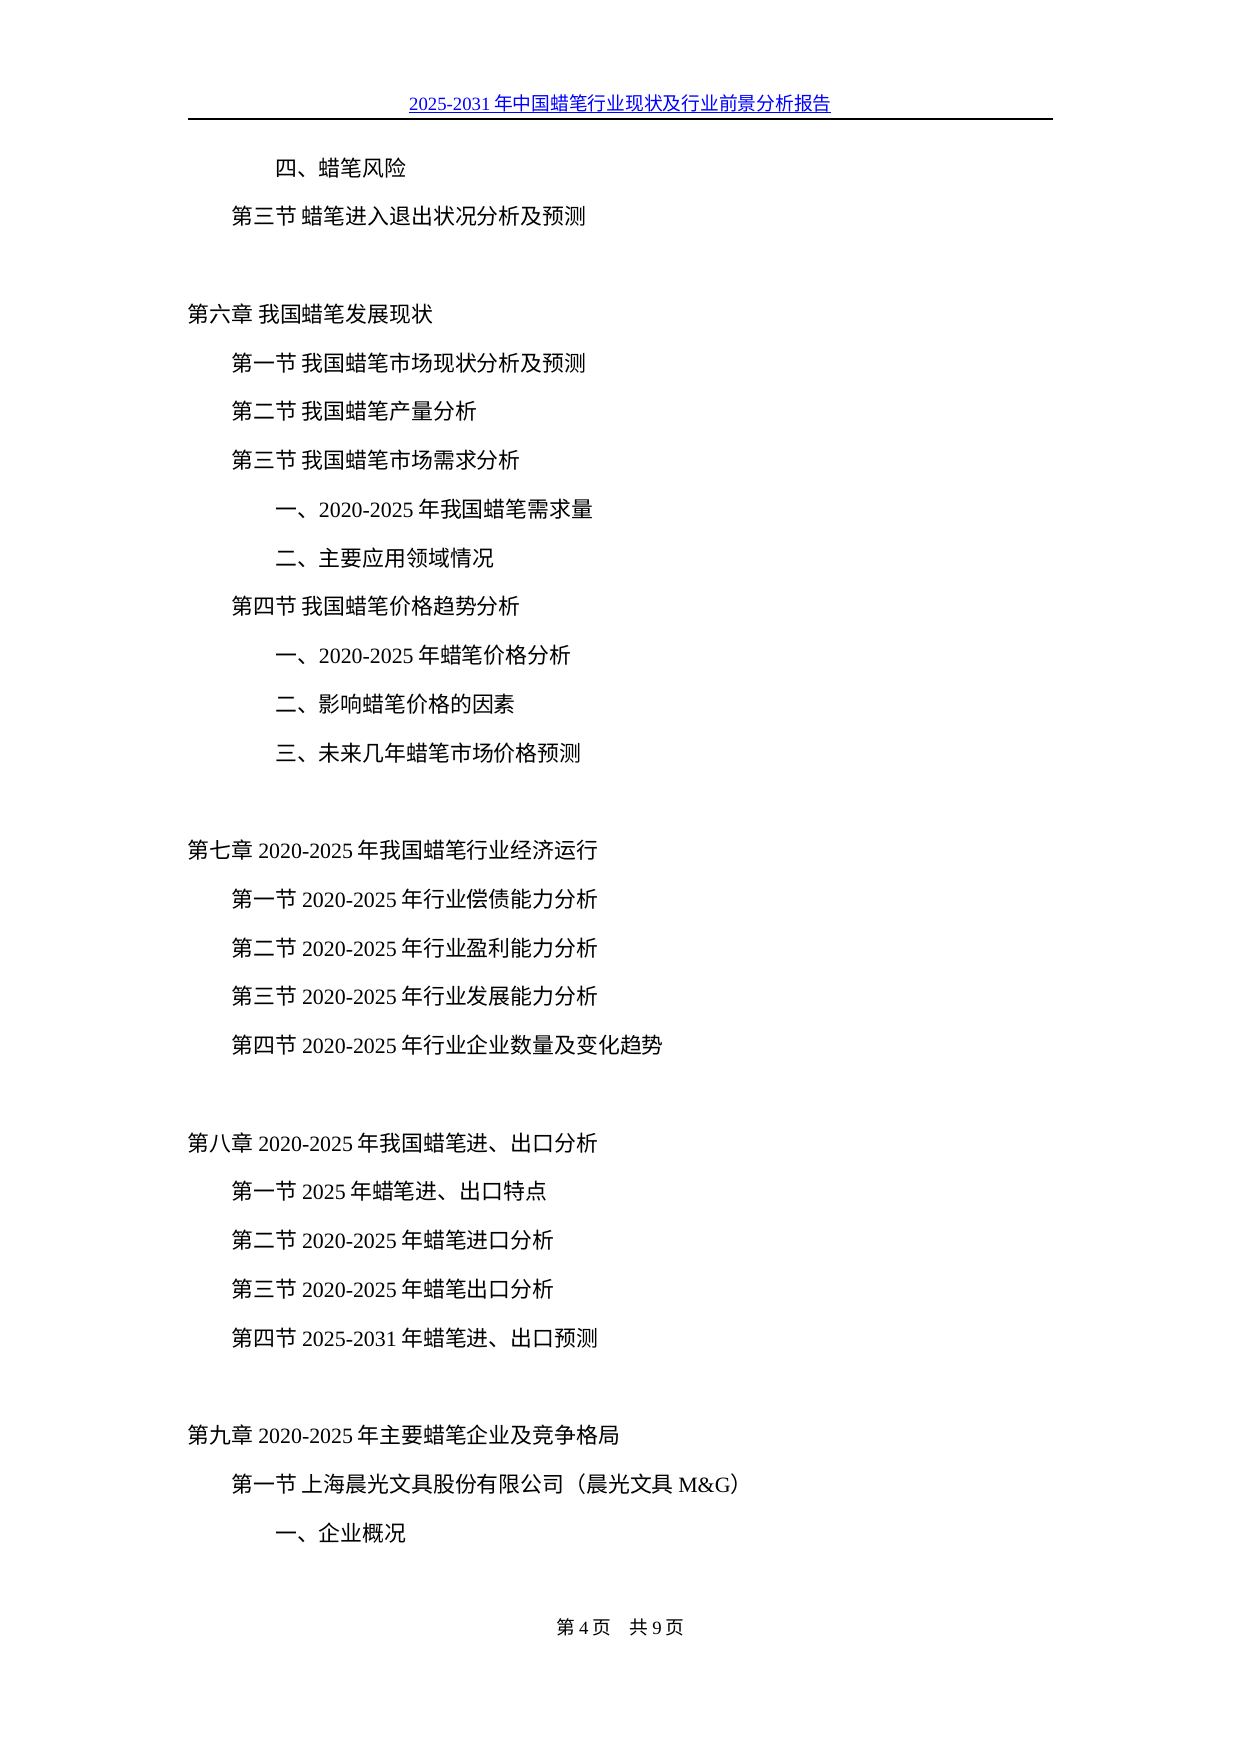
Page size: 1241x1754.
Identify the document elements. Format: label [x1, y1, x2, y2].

text [187, 150, 1053, 1548]
